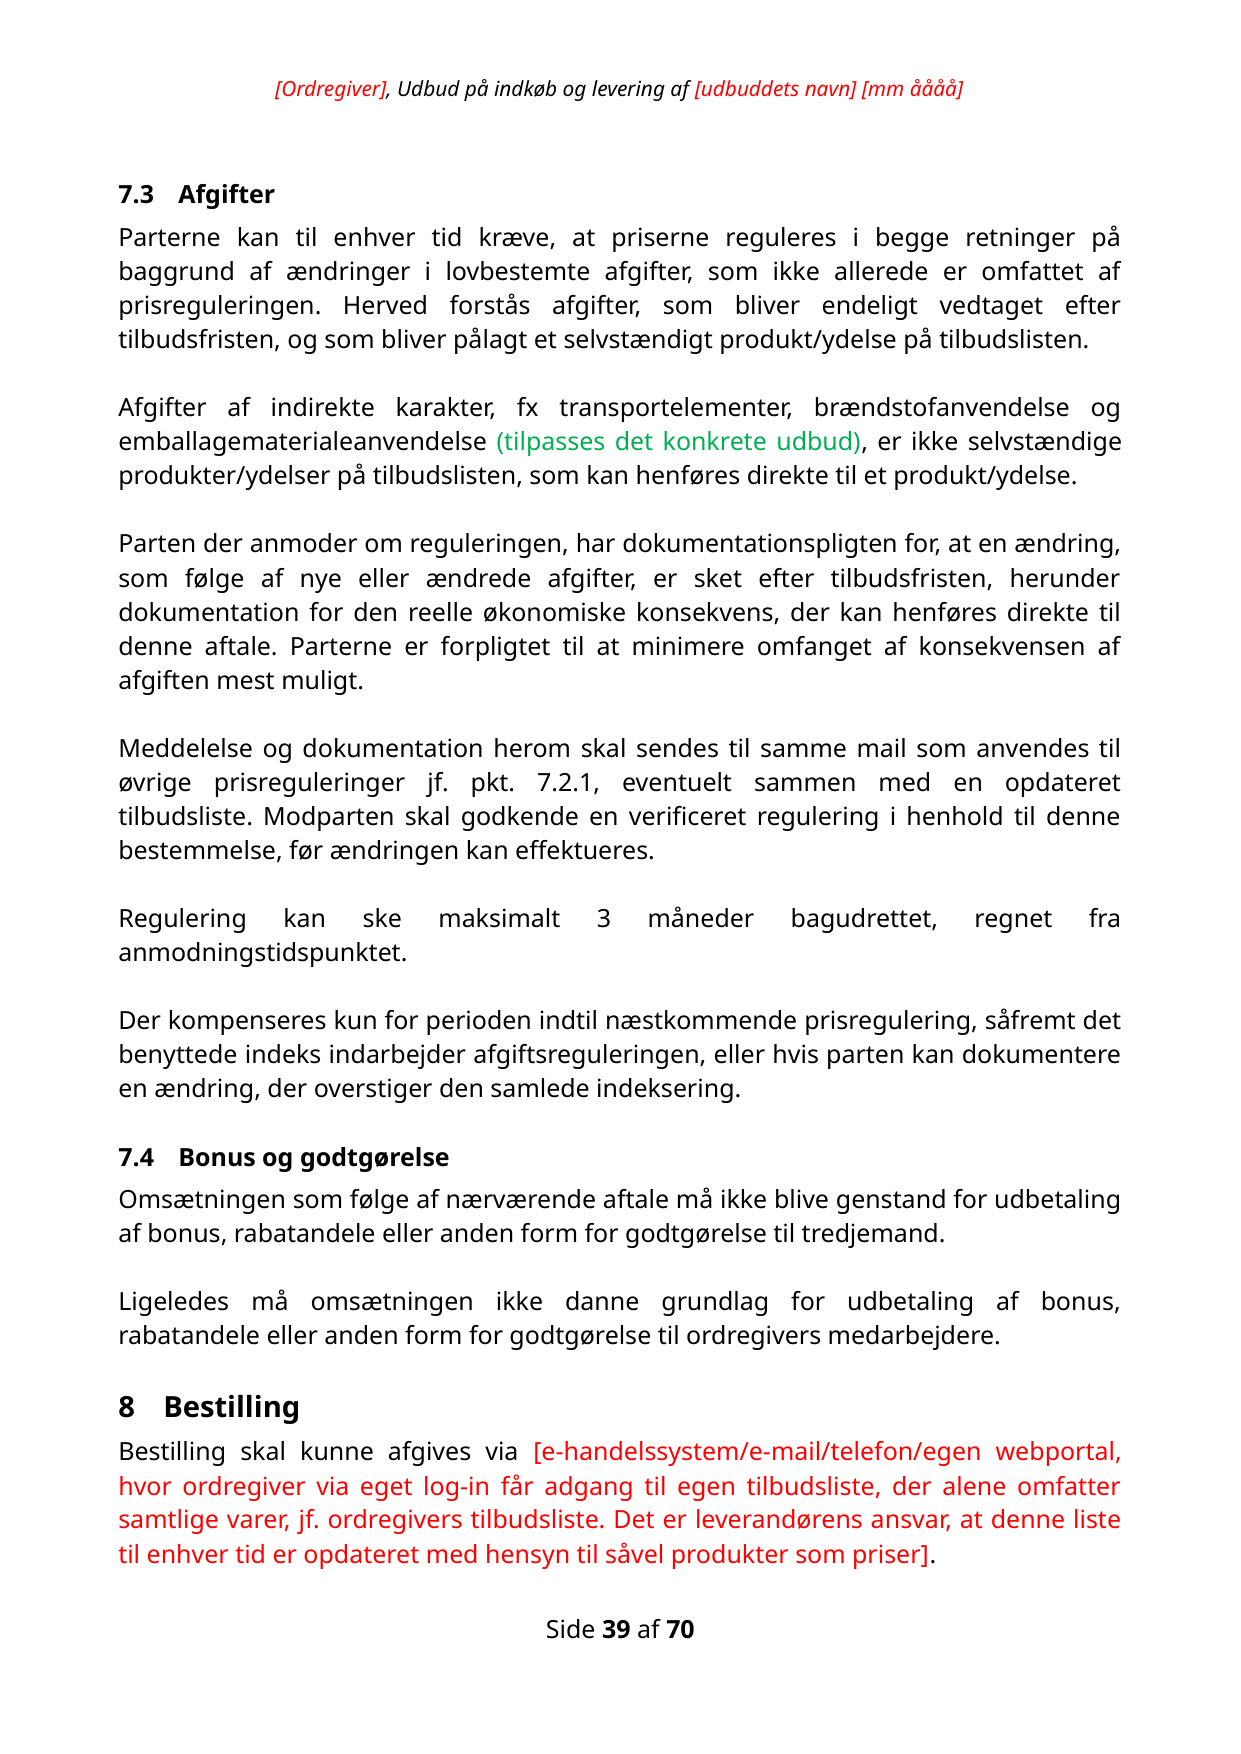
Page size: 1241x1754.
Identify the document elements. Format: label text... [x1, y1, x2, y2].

text Parterne kan til enhver tid kræve, at priserne reguleres i begge retninger på baggrund af ændringer i lovbestemte afgifter, som ikke allerede er omfattet af prisreguleringen. Herved forstås afgifter, som bliver endeligt vedtaget efter tilbudsfristen, og som bliver pålagt et selvstændigt produkt/ydelse på tilbudslisten. [118, 219, 1122, 356]
text Regulering kan ske maksimalt 3 måneder bagudrettet, regnet fra anmodningstidspunktet. [118, 901, 1122, 969]
text Meddelelse og dokumentation herom skal sendes til samme mail som anvendes til øvrige prisreguleringer jf. pkt. 7.2.1, eventuelt sammen med en opdateret tilbudsliste. Modparten skal godkende en verificeret regulering i henhold til denne bestemmelse, før ændringen kan effektueres. [118, 731, 1122, 867]
text Bestilling skal kunne afgives via [e-handelssystem/e-mail/telefon/egen webportal, hvor ordregiver via eget log-in får adgang til egen tilbudsliste, der alene omfatter samtlige varer, jf. ordregivers tilbudsliste. Det er leverandørens ansvar, at denne liste til enhver tid er opdateret med hensyn til såvel produkter som priser]. [118, 1434, 1122, 1570]
text Parten der anmoder om reguleringen, har dokumentationspligten for, at en ændring, som følge af nye eller ændrede afgifter, er sket efter tilbudsfristen, herunder dokumentation for den reelle økonomiske konsekvens, der kan henføres direkte til denne aftale. Parterne er forpligtet til at minimere omfanget af konsekvensen af afgiften mest muligt. [118, 526, 1122, 696]
subtitle Bestilling [118, 1386, 1122, 1426]
subtitle Afgifter [118, 177, 1122, 211]
subtitle Bonus og godtgørelse [118, 1139, 1122, 1173]
text Der kompenseres kun for perioden indtil næstkommende prisregulering, såfremt det benyttede indeks indarbejder afgiftsreguleringen, eller hvis parten kan dokumentere en ændring, der overstiger den samlede indeksering. [118, 1003, 1122, 1105]
text Omsætningen som følge af nærværende aftale må ikke blive genstand for udbetaling af bonus, rabatandele eller anden form for godtgørelse til tredjemand. [118, 1182, 1122, 1250]
text Afgifter af indirekte karakter, fx transportelementer, brændstofanvendelse og emballagematerialeanvendelse (tilpasses det konkrete udbud), er ikke selvstændige produkter/ydelser på tilbudslisten, som kan henføres direkte til et produkt/ydelse. [118, 390, 1122, 492]
text Ligeledes må omsætningen ikke danne grundlag for udbetaling af bonus, rabatandele eller anden form for godtgørelse til ordregivers medarbejdere. [118, 1284, 1122, 1352]
